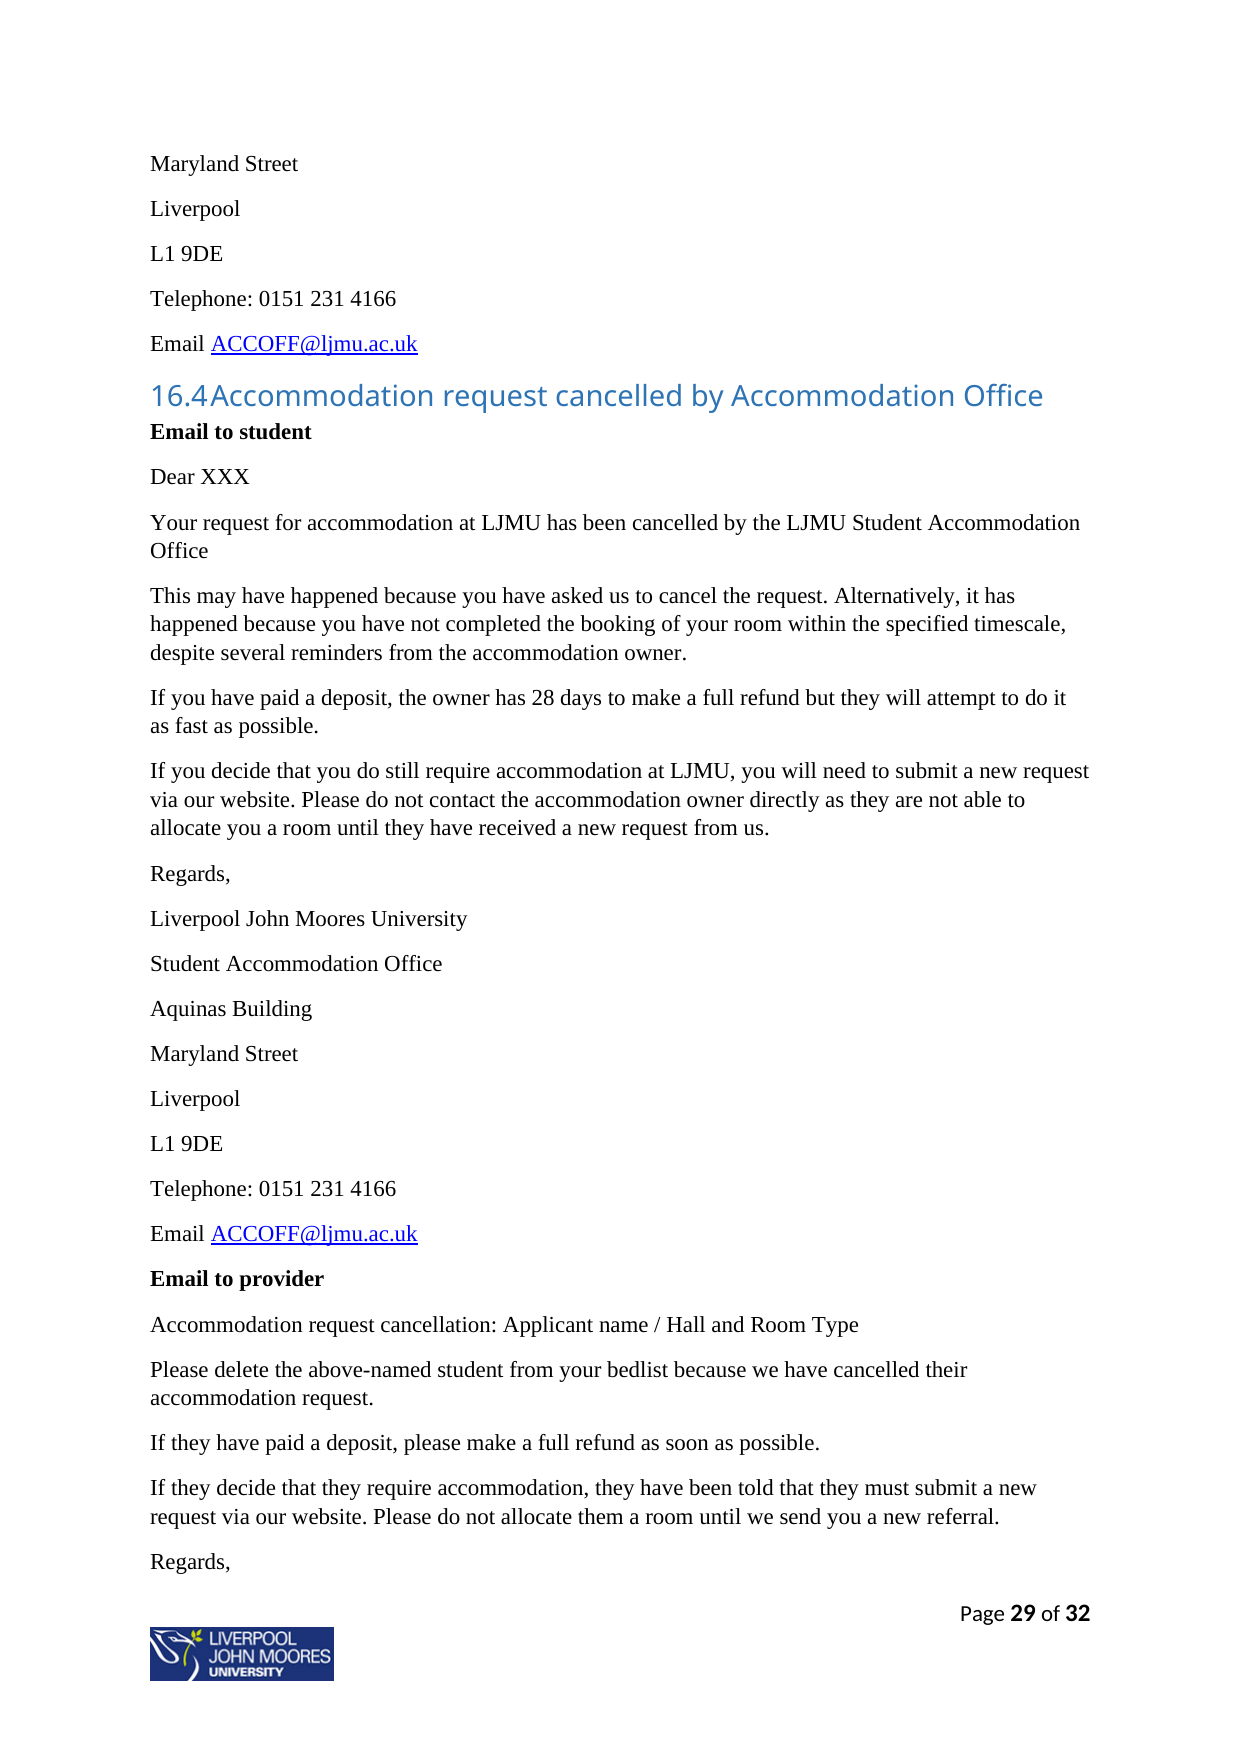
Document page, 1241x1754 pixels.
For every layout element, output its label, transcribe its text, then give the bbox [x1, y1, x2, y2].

text Email to student [150, 418, 1090, 445]
text If they decide that they require accommodation, they have been told that they must submit a new request via our website. Please do not allocate them a room until we send you a new referral. [150, 1474, 1090, 1529]
text Email ACCOFF@ljmu.ac.uk [150, 1220, 1090, 1247]
text Email ACCOFF@ljmu.ac.uk [150, 330, 1090, 357]
text If they have paid a deposit, please make a full refund as soon as possible. [150, 1429, 1090, 1456]
text If you decide that you do still require accommodation at LJMU, you will need to submit a new request via our website. Please do not contact the accommodation owner directly as they are not able to allocate you a room until they have received a new request from us. [150, 758, 1090, 841]
text If you have paid a deposit, the owner has 28 days to make a full refund but they will attempt to do it as fast as possible. [150, 684, 1090, 739]
text Telephone: 0151 231 4166 [150, 285, 1090, 312]
text Student Accommodation Office [150, 950, 1090, 976]
subtitle Accommodation request cancelled by Accommodation Office [150, 376, 1090, 415]
text L1 9DE [150, 1130, 1090, 1157]
text This may have happened because you have asked us to cancel the request. Alternatively, it has happened because you have not completed the booking of your room within the specified timescale, despite several reminders from the accommodation owner. [150, 582, 1090, 665]
text L1 9DE [150, 240, 1090, 267]
picture [150, 1627, 334, 1681]
text Email to provider [150, 1266, 1090, 1292]
text Aquinas Building [150, 995, 1090, 1021]
text Accommodation request cancellation: Applicant name / Hall and Room Type [150, 1311, 1090, 1337]
text Dear XXX [150, 463, 1090, 490]
text Your request for accommodation at LJMU has been cancelled by the LJMU Student Accommodation Office [150, 508, 1090, 563]
text Liverpool [150, 1085, 1090, 1111]
text Telephone: 0151 231 4166 [150, 1175, 1090, 1202]
text Liverpool John Moores University [150, 905, 1090, 931]
text Regards, [150, 1548, 1090, 1574]
text Liverpool [150, 195, 1090, 221]
text Regards, [150, 859, 1090, 886]
text Maryland Street [150, 1040, 1090, 1066]
text Maryland Street [150, 150, 1090, 176]
text Please delete the above-named student from your bedlist because we have cancelled their accommodation request. [150, 1356, 1090, 1411]
